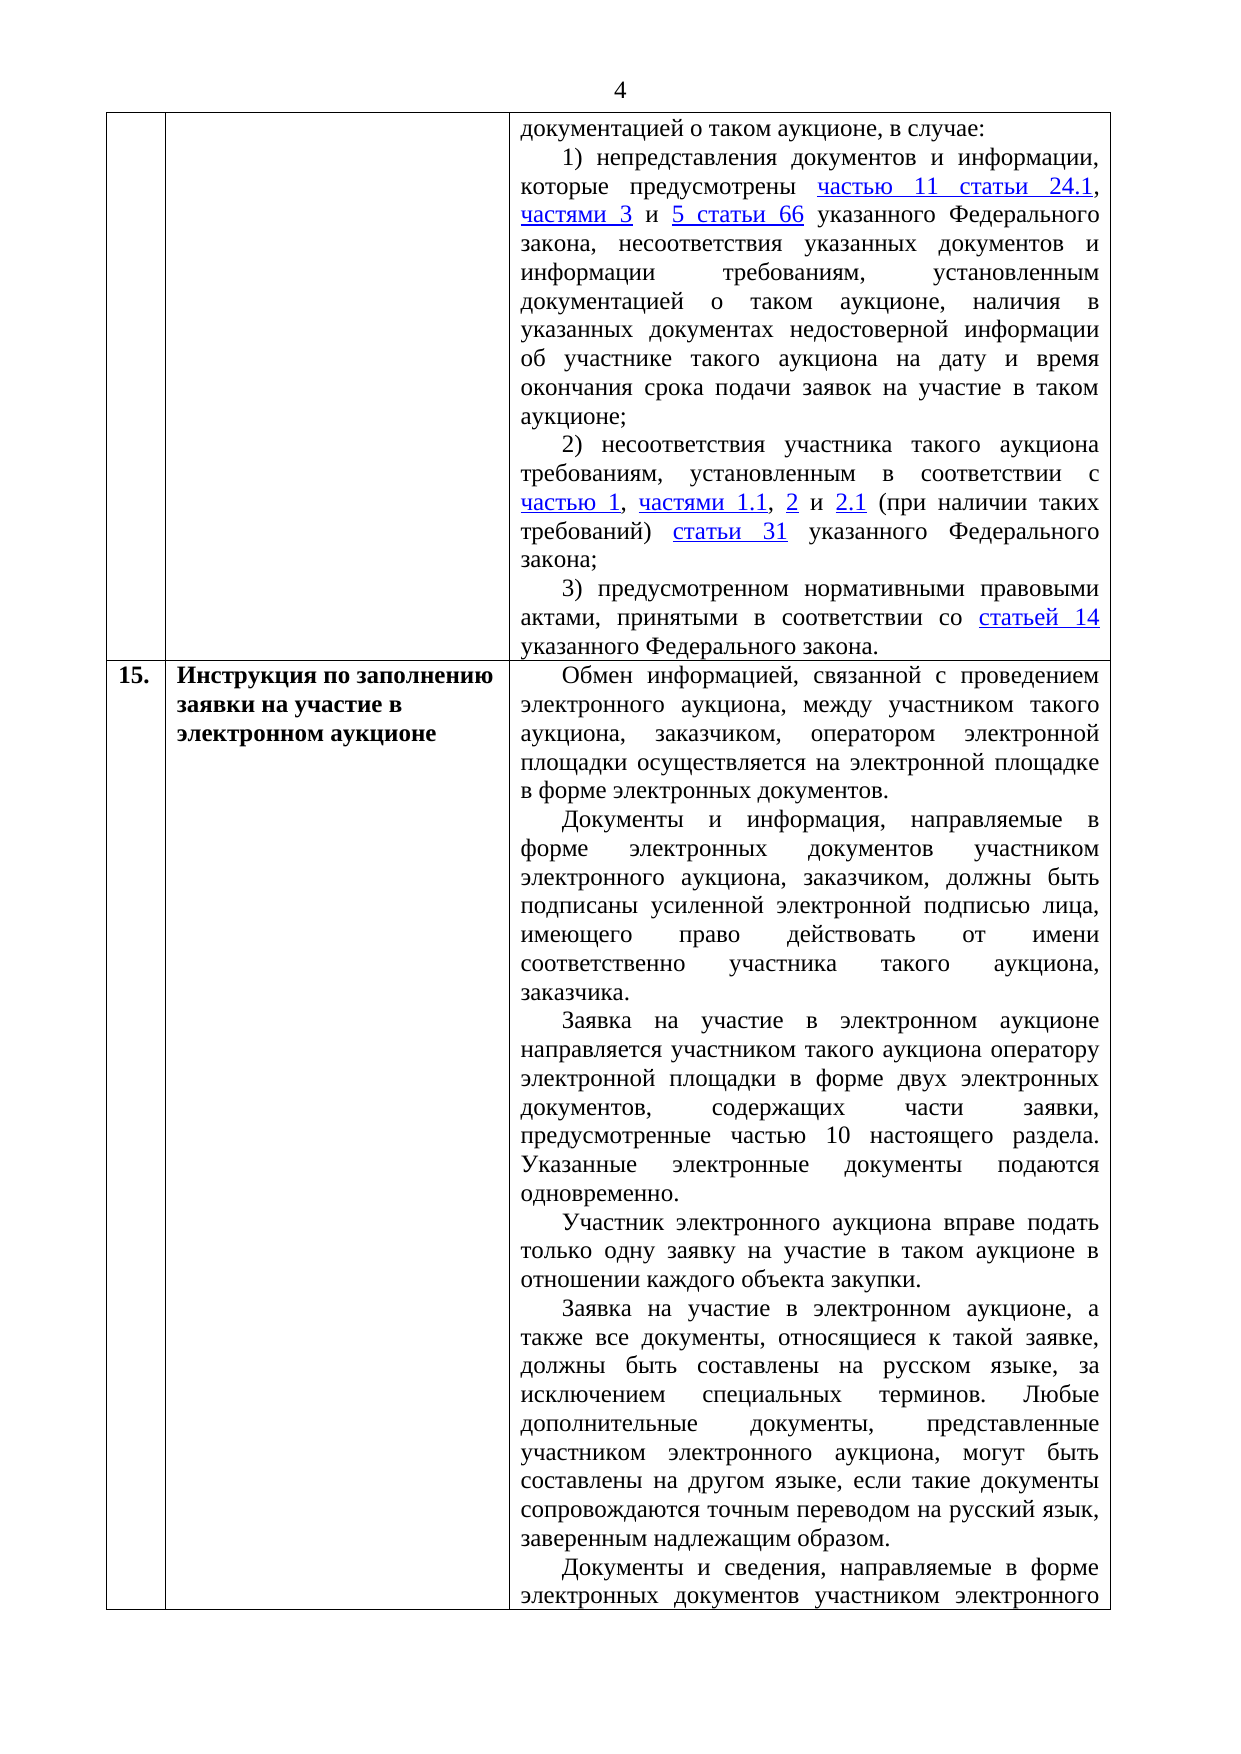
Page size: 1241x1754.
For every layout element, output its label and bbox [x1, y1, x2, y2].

table_cell [166, 661, 509, 1609]
table_cell [107, 113, 165, 659]
table_cell [107, 661, 165, 1609]
table_cell [510, 661, 1110, 1609]
table_cell [166, 113, 509, 659]
table_cell [510, 113, 1110, 659]
